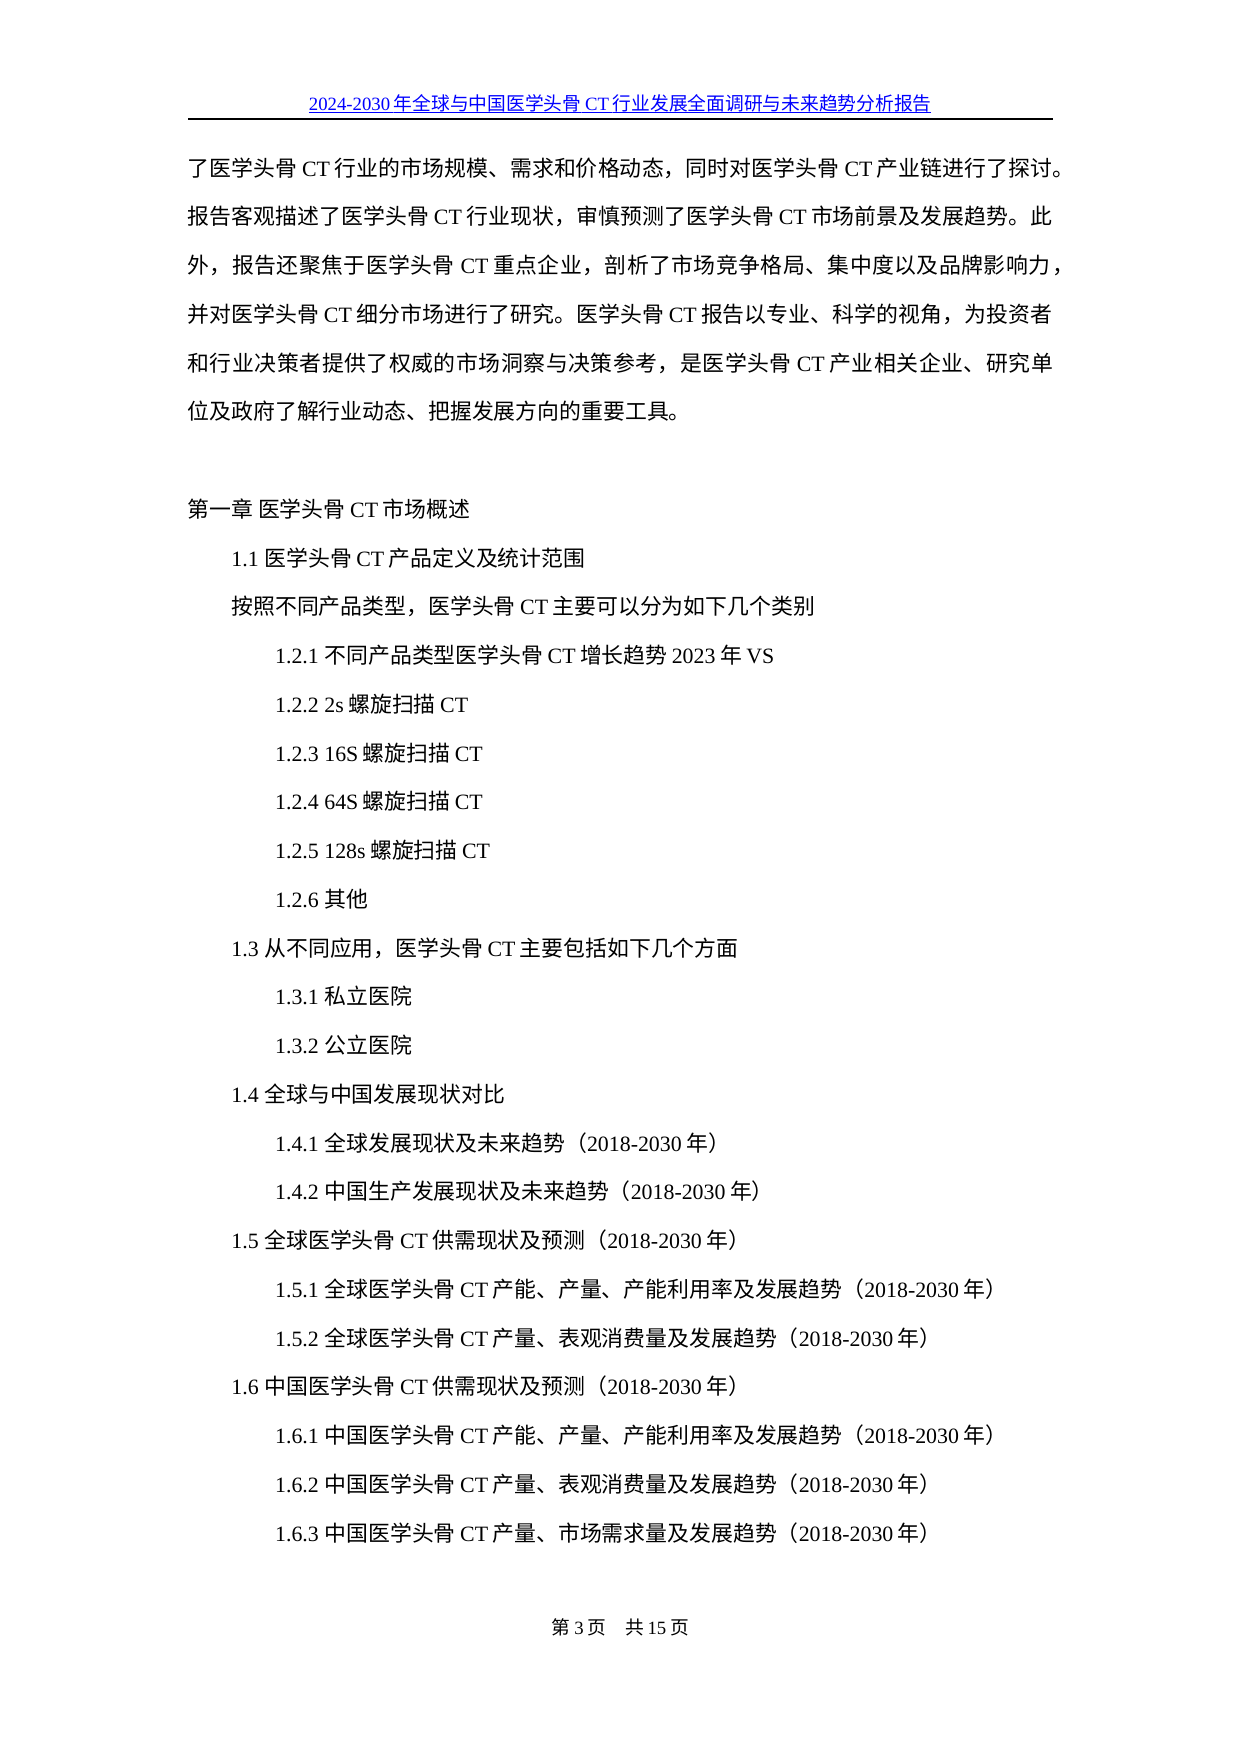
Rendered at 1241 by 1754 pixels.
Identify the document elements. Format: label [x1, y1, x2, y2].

text [187, 150, 1053, 1548]
